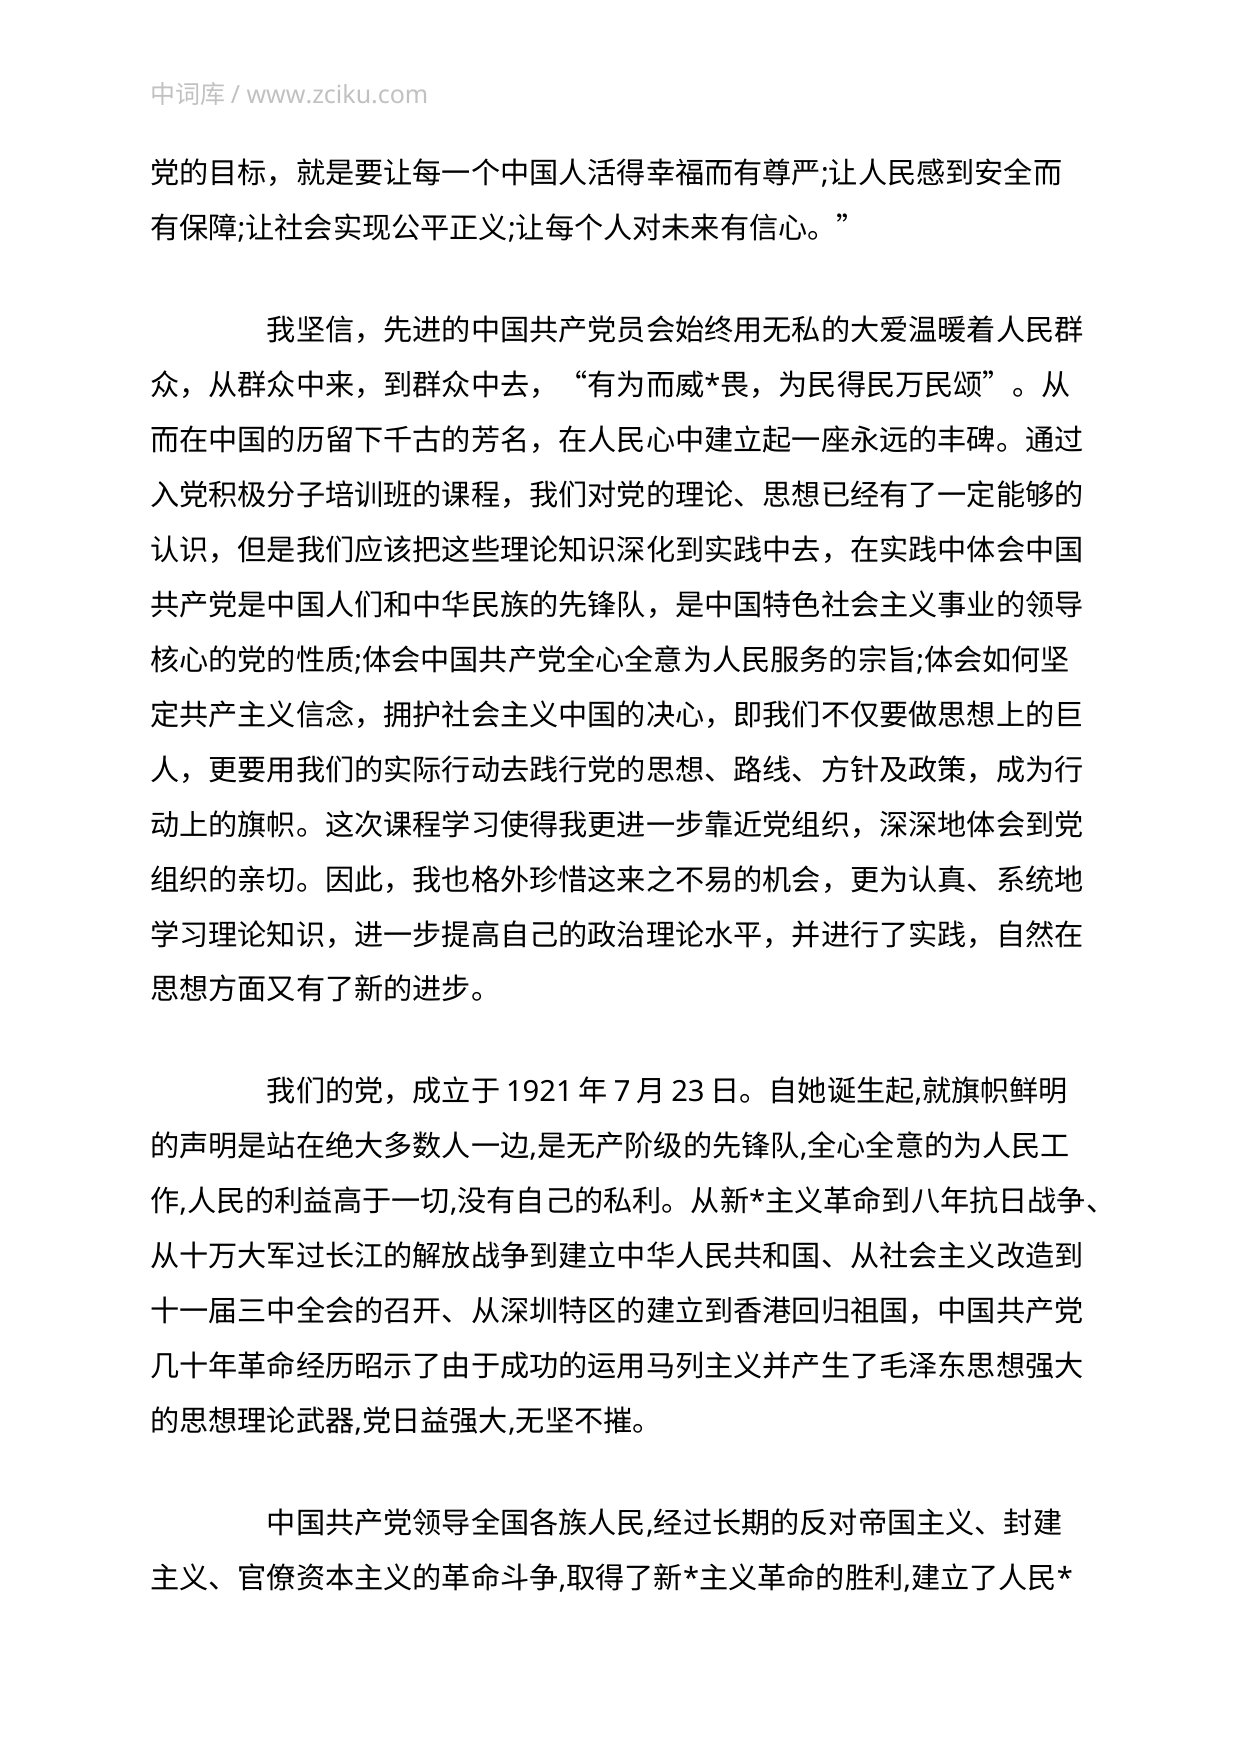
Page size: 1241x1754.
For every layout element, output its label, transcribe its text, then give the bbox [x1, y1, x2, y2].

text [150, 150, 1090, 247]
text 我们的党，成立于1921年7月23日。自她诞生起,就旗帜鲜明的声明是站在绝大多数人一边,是无产阶级的先锋队,全心全意的为人民工作,人民的利益高于一切,没有自己的私利。从新*主义革命到八年抗日战争、从十万大军过长江的解放战争到建立中华人民共和国、从社会主义改造到十一届三中全会的召开、从深圳特区的建立到香港回归祖国，中国共产党几十年革命经历昭示了由于成功的运用马列主义并产生了毛泽东思想强大的思想理论武器,党日益强大,无坚不摧。 [150, 1068, 1090, 1440]
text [150, 1499, 1090, 1597]
text 我坚信，先进的中国共产党员会始终用无私的大爱温暖着人民群众，从群众中来，到群众中去，“有为而威*畏，为民得民万民颂”。从而在中国的历留下千古的芳名，在人民心中建立起一座永远的丰碑。通过入党积极分子培训班的课程，我们对党的理论、思想已经有了一定能够的认识，但是我们应该把这些理论知识深化到实践中去，在实践中体会中国共产党是中国人们和中华民族的先锋队，是中国特色社会主义事业的领导核心的党的性质;体会中国共产党全心全意为人民服务的宗旨;体会如何坚定共产主义信念，拥护社会主义中国的决心，即我们不仅要做思想上的巨人，更要用我们的实际行动去践行党的思想、路线、方针及政策，成为行动上的旗帜。这次课程学习使得我更进一步靠近党组织，深深地体会到党组织的亲切。因此，我也格外珍惜这来之不易的机会，更为认真、系统地学习理论知识，进一步提高自己的政治理论水平，并进行了实践，自然在思想方面又有了新的进步。 [150, 307, 1090, 1008]
